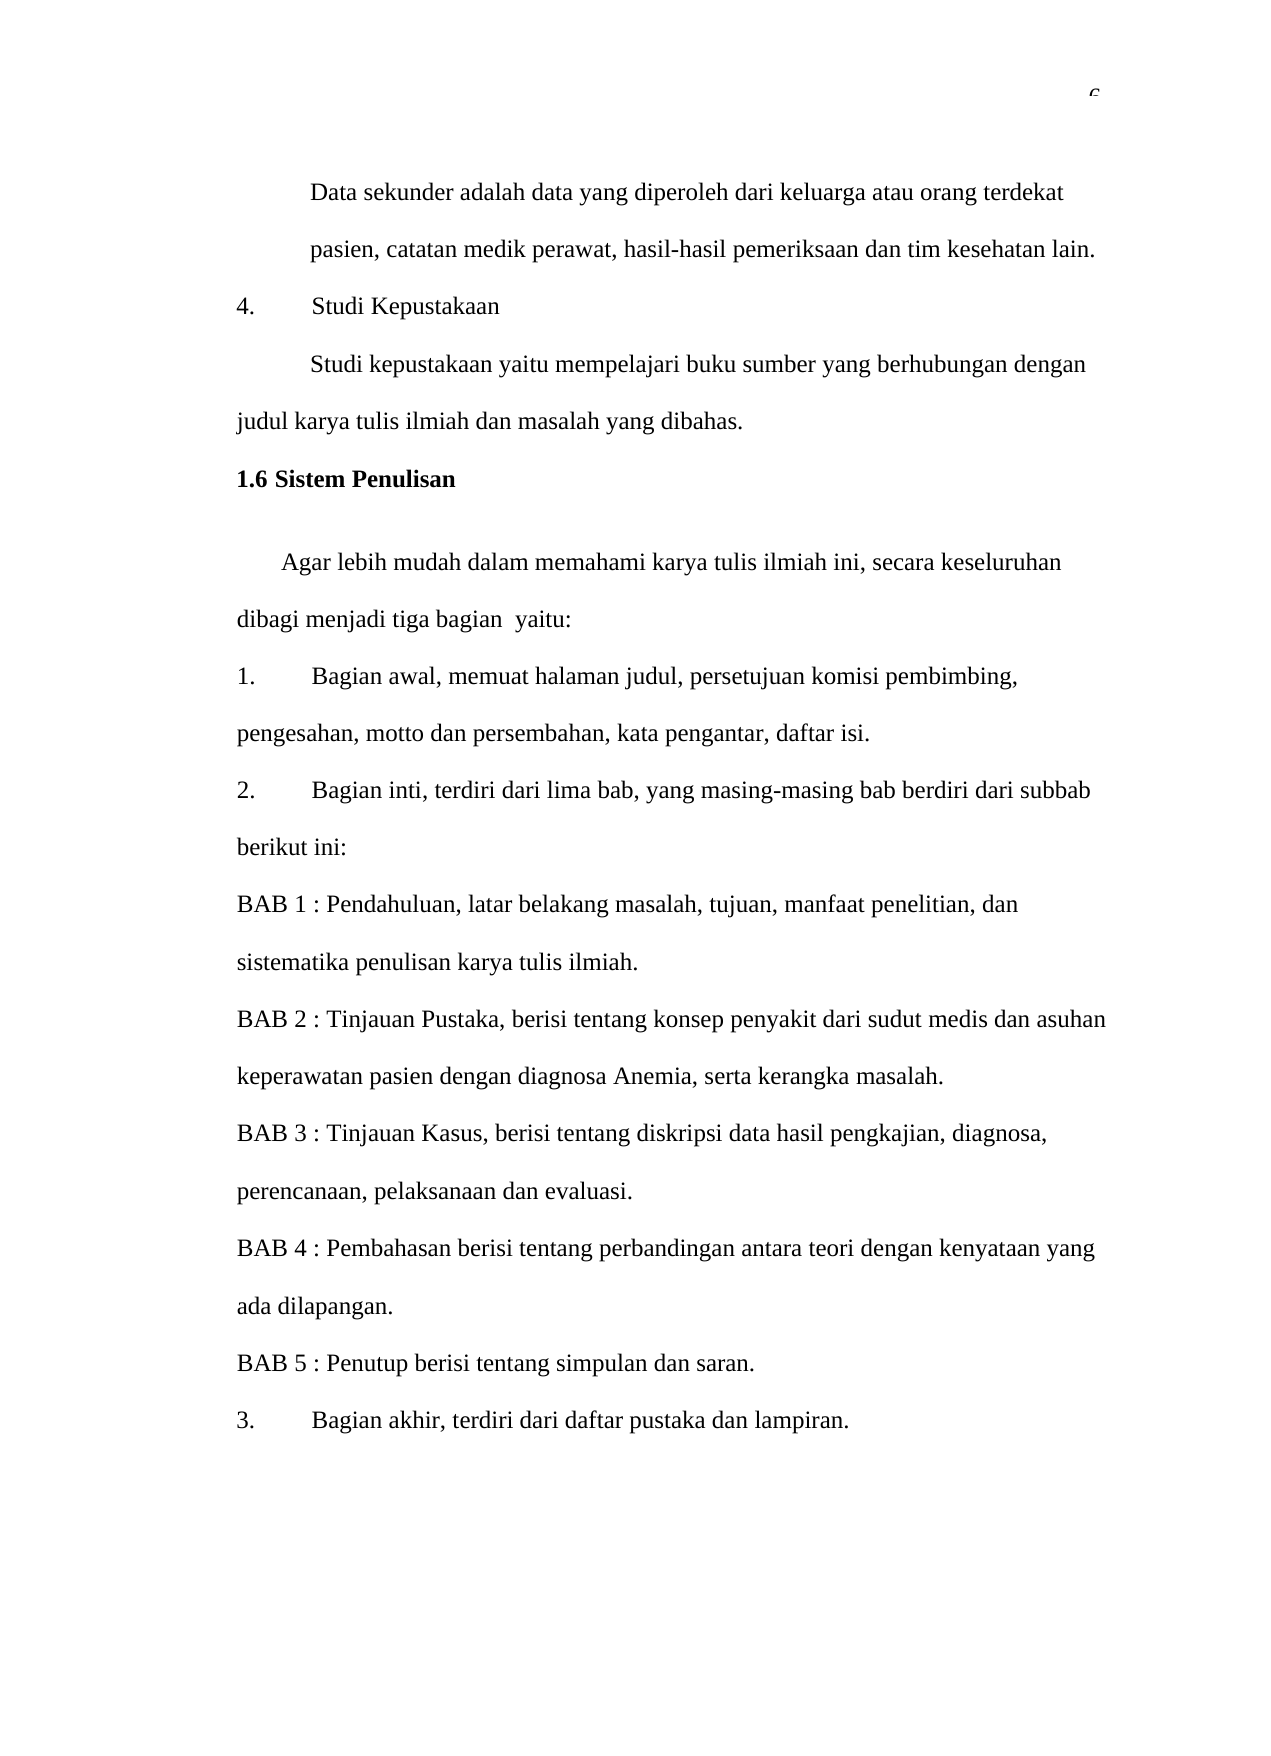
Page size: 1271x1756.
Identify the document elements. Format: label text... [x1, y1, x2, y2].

text BAB 2 : Tinjauan Pustaka, berisi tentang konsep penyakit dari sudut medis dan asuhan keperawatan pasien dengan diagnosa Anemia, serta kerangka masalah. [237, 1004, 1198, 1090]
text BAB 3 : Tinjauan Kasus, berisi tentang diskripsi data hasil pengkajian, diagnosa, perencanaan, pelaksanaan dan evaluasi. [237, 1118, 1076, 1205]
list Bagian akhir, terdiri dari daftar pustaka dan lampiran. [236, 1405, 1198, 1434]
text Data sekunder adalah data yang diperoleh dari keluarga atau orang terdekat pasien, catatan medik perawat, hasil-hasil pemeriksaan dan tim kesehatan lain. [310, 177, 1101, 263]
text BAB 5 : Penutup berisi tentang simpulan dan saran. [237, 1348, 1198, 1377]
text BAB 4 : Pembahasan berisi tentang perbandingan antara teori dengan kenyataan yang ada dilapangan. [237, 1233, 1101, 1320]
list Bagian inti, terdiri dari lima bab, yang masing-masing bab berdiri dari subbab berikut ini: [237, 775, 1092, 861]
list Studi Kepustakaan [236, 291, 1198, 320]
list Bagian awal, memuat halaman judul, persetujuan komisi pembimbing, pengesahan, motto dan persembahan, kata pengantar, daftar isi. [237, 661, 1048, 747]
subtitle Sistem Penulisan [236, 464, 1198, 493]
text Agar lebih mudah dalam memahami karya tulis ilmiah ini, secara keseluruhan dibagi menjadi tiga bagian yaitu: [237, 547, 1076, 633]
text Studi kepustakaan yaitu mempelajari buku sumber yang berhubungan dengan judul karya tulis ilmiah dan masalah yang dibahas. [237, 349, 1101, 435]
text BAB 1 : Pendahuluan, latar belakang masalah, tujuan, manfaat penelitian, dan sistematika penulisan karya tulis ilmiah. [237, 889, 1076, 976]
